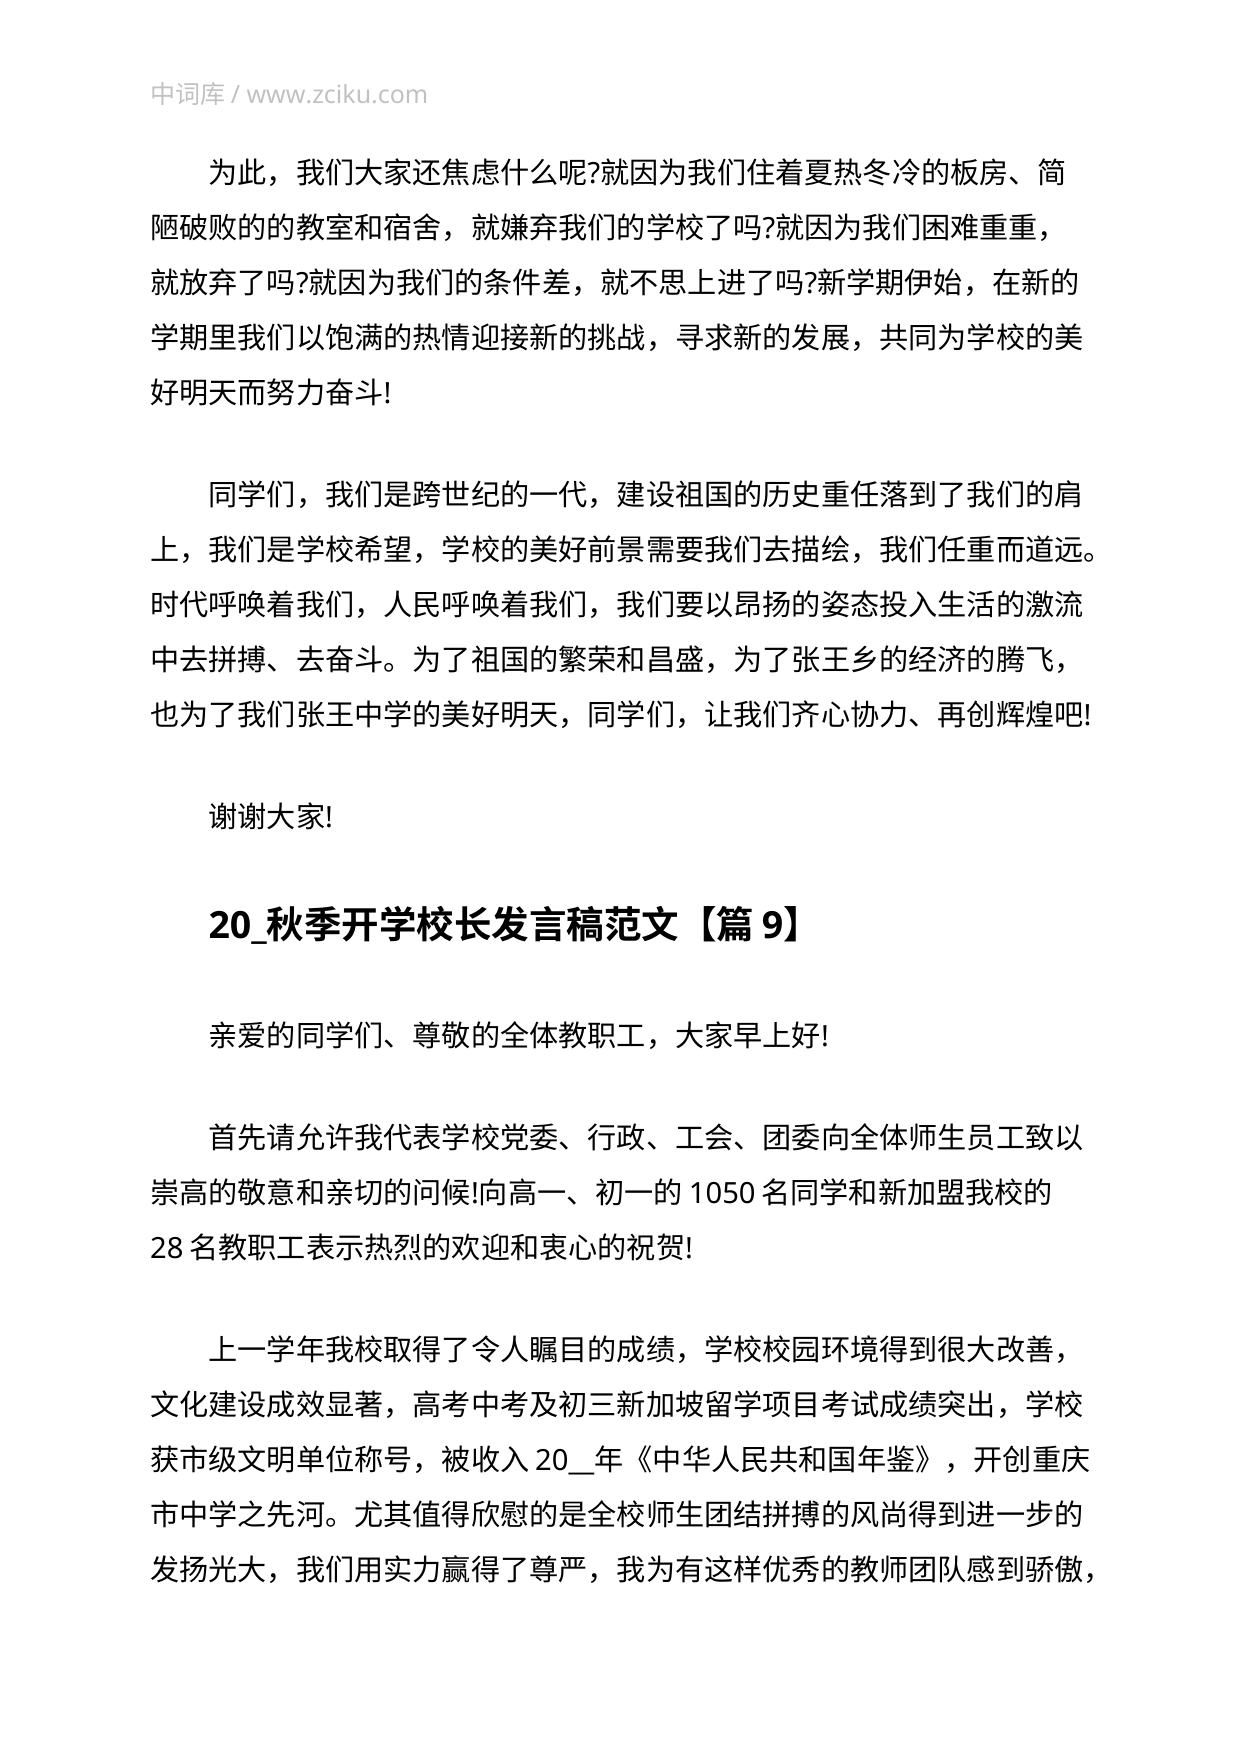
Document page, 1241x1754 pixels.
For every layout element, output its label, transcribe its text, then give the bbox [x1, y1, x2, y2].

text 亲爱的同学们、尊敬的全体教职工，大家早上好! [150, 1013, 1090, 1055]
text 首先请允许我代表学校党委、行政、工会、团委向全体师生员工致以崇高的敬意和亲切的问候!向高一、初一的1050名同学和新加盟我校的28名教职工表示热烈的欢迎和衷心的祝贺! [150, 1115, 1090, 1267]
text 20_秋季开学校长发言稿范文【篇9】 [150, 895, 1090, 950]
text 为此，我们大家还焦虑什么呢?就因为我们住着夏热冬冷的板房、简陋破败的的教室和宿舍，就嫌弃我们的学校了吗?就因为我们困难重重，就放弃了吗?就因为我们的条件差，就不思上进了吗?新学期伊始，在新的学期里我们以饱满的热情迎接新的挑战，寻求新的发展，共同为学校的美好明天而努力奋斗! [150, 150, 1090, 412]
text 谢谢大家! [150, 793, 1090, 836]
text 同学们，我们是跨世纪的一代，建设祖国的历史重任落到了我们的肩上，我们是学校希望，学校的美好前景需要我们去描绘，我们任重而道远。时代呼唤着我们，人民呼唤着我们，我们要以昂扬的姿态投入生活的激流中去拼搏、去奋斗。为了祖国的繁荣和昌盛，为了张王乡的经济的腾飞，也为了我们张王中学的美好明天，同学们，让我们齐心协力、再创辉煌吧! [150, 472, 1090, 734]
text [150, 1327, 1090, 1589]
